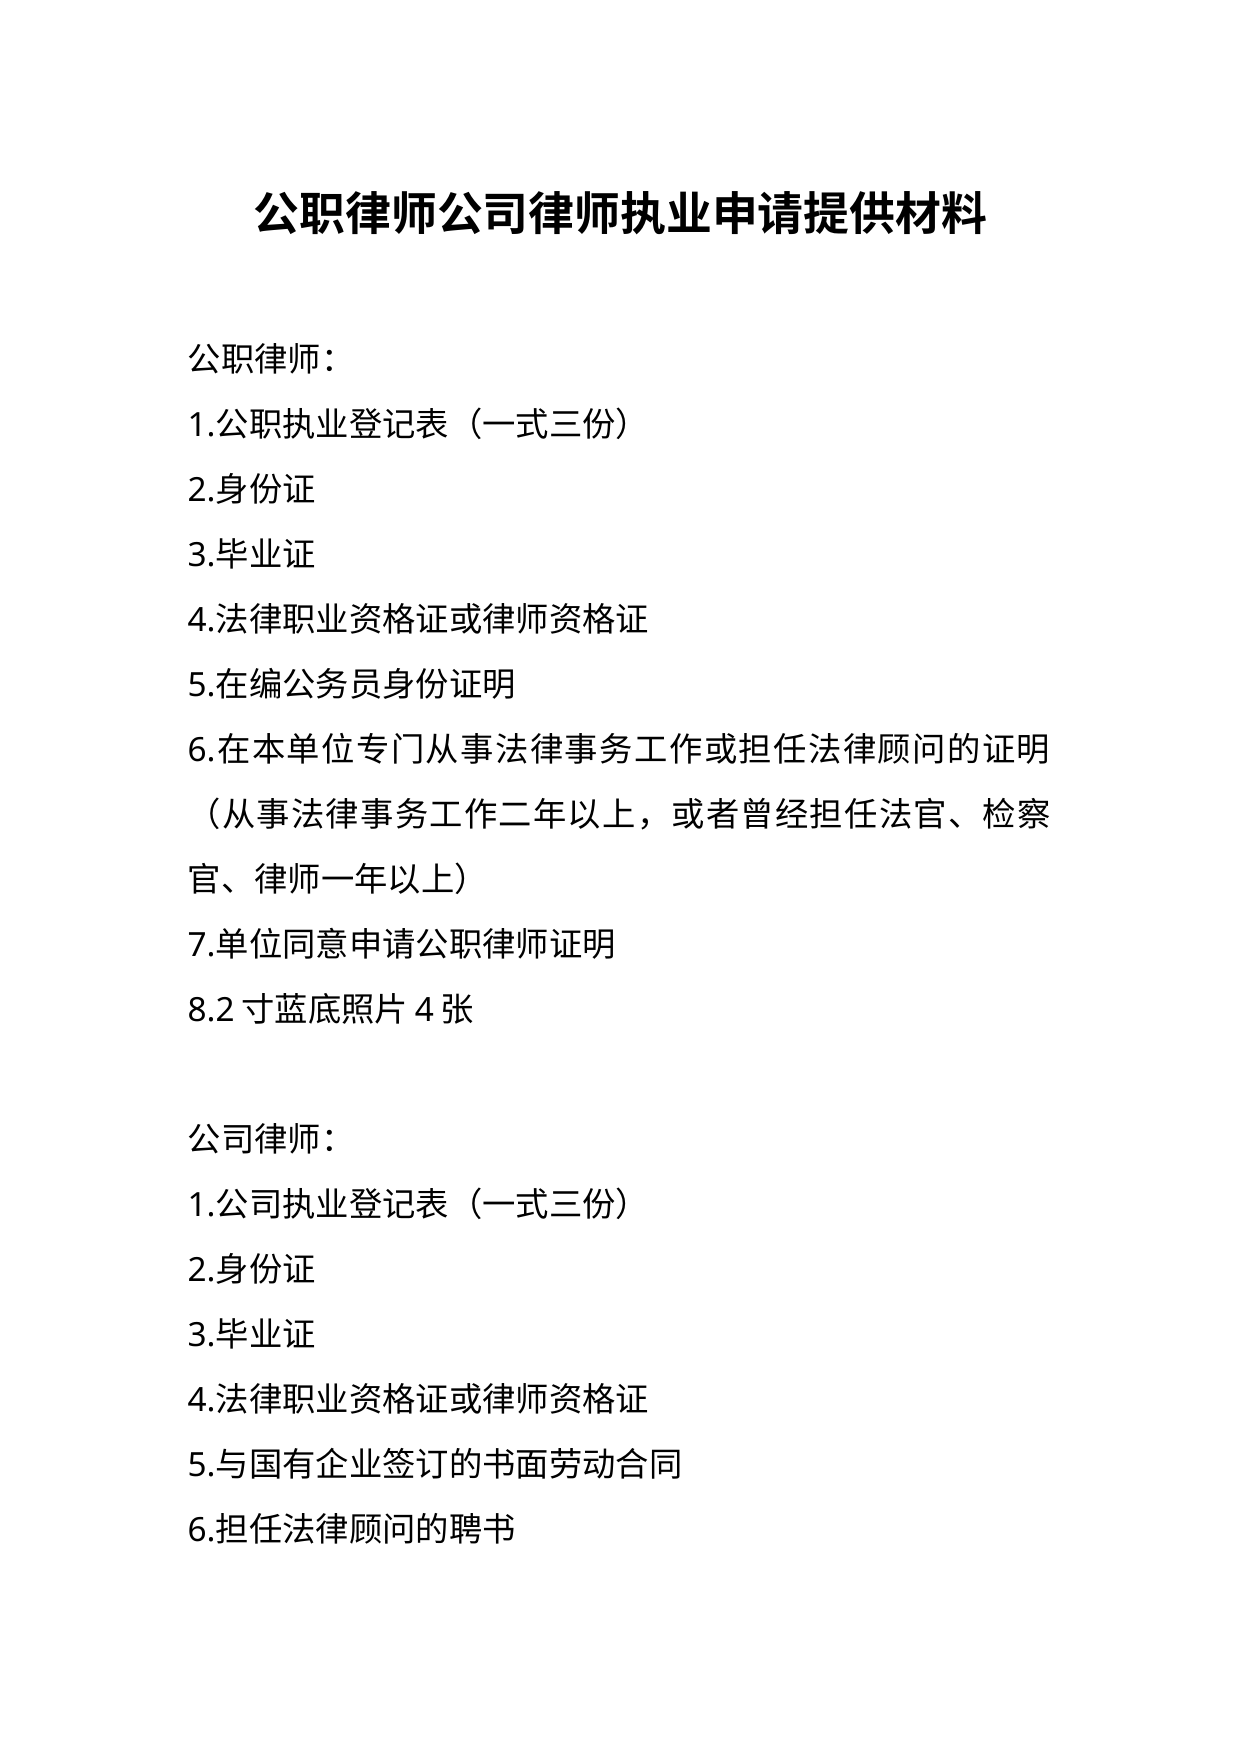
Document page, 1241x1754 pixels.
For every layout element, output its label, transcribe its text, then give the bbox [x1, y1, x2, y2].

text 4.法律职业资格证或律师资格证 [187, 1364, 1053, 1429]
text 1.公职执业登记表（一式三份） [187, 389, 1053, 454]
text 2.身份证 [187, 1234, 1053, 1299]
text 2.身份证 [187, 454, 1053, 519]
text 公司律师： [187, 1104, 1053, 1169]
text 3.毕业证 [187, 1299, 1053, 1364]
text 5.在编公务员身份证明 [187, 649, 1053, 714]
text 8.2寸蓝底照片4张 [187, 974, 1053, 1039]
text 5.与国有企业签订的书面劳动合同 [187, 1429, 1053, 1494]
text 3.毕业证 [187, 519, 1053, 584]
text 公职律师： [187, 324, 1053, 389]
text 6.在本单位专门从事法律事务工作或担任法律顾问的证明（从事法律事务工作二年以上，或者曾经担任法官、检察官、律师一年以上） [187, 714, 1053, 909]
text 7.单位同意申请公职律师证明 [187, 909, 1053, 974]
list 1.公司执业登记表（一式三份） [187, 1169, 1053, 1234]
text 4.法律职业资格证或律师资格证 [187, 584, 1053, 649]
text 6.担任法律顾问的聘书 [187, 1494, 1053, 1559]
text 公职律师公司律师执业申请提供材料 [187, 162, 1053, 259]
